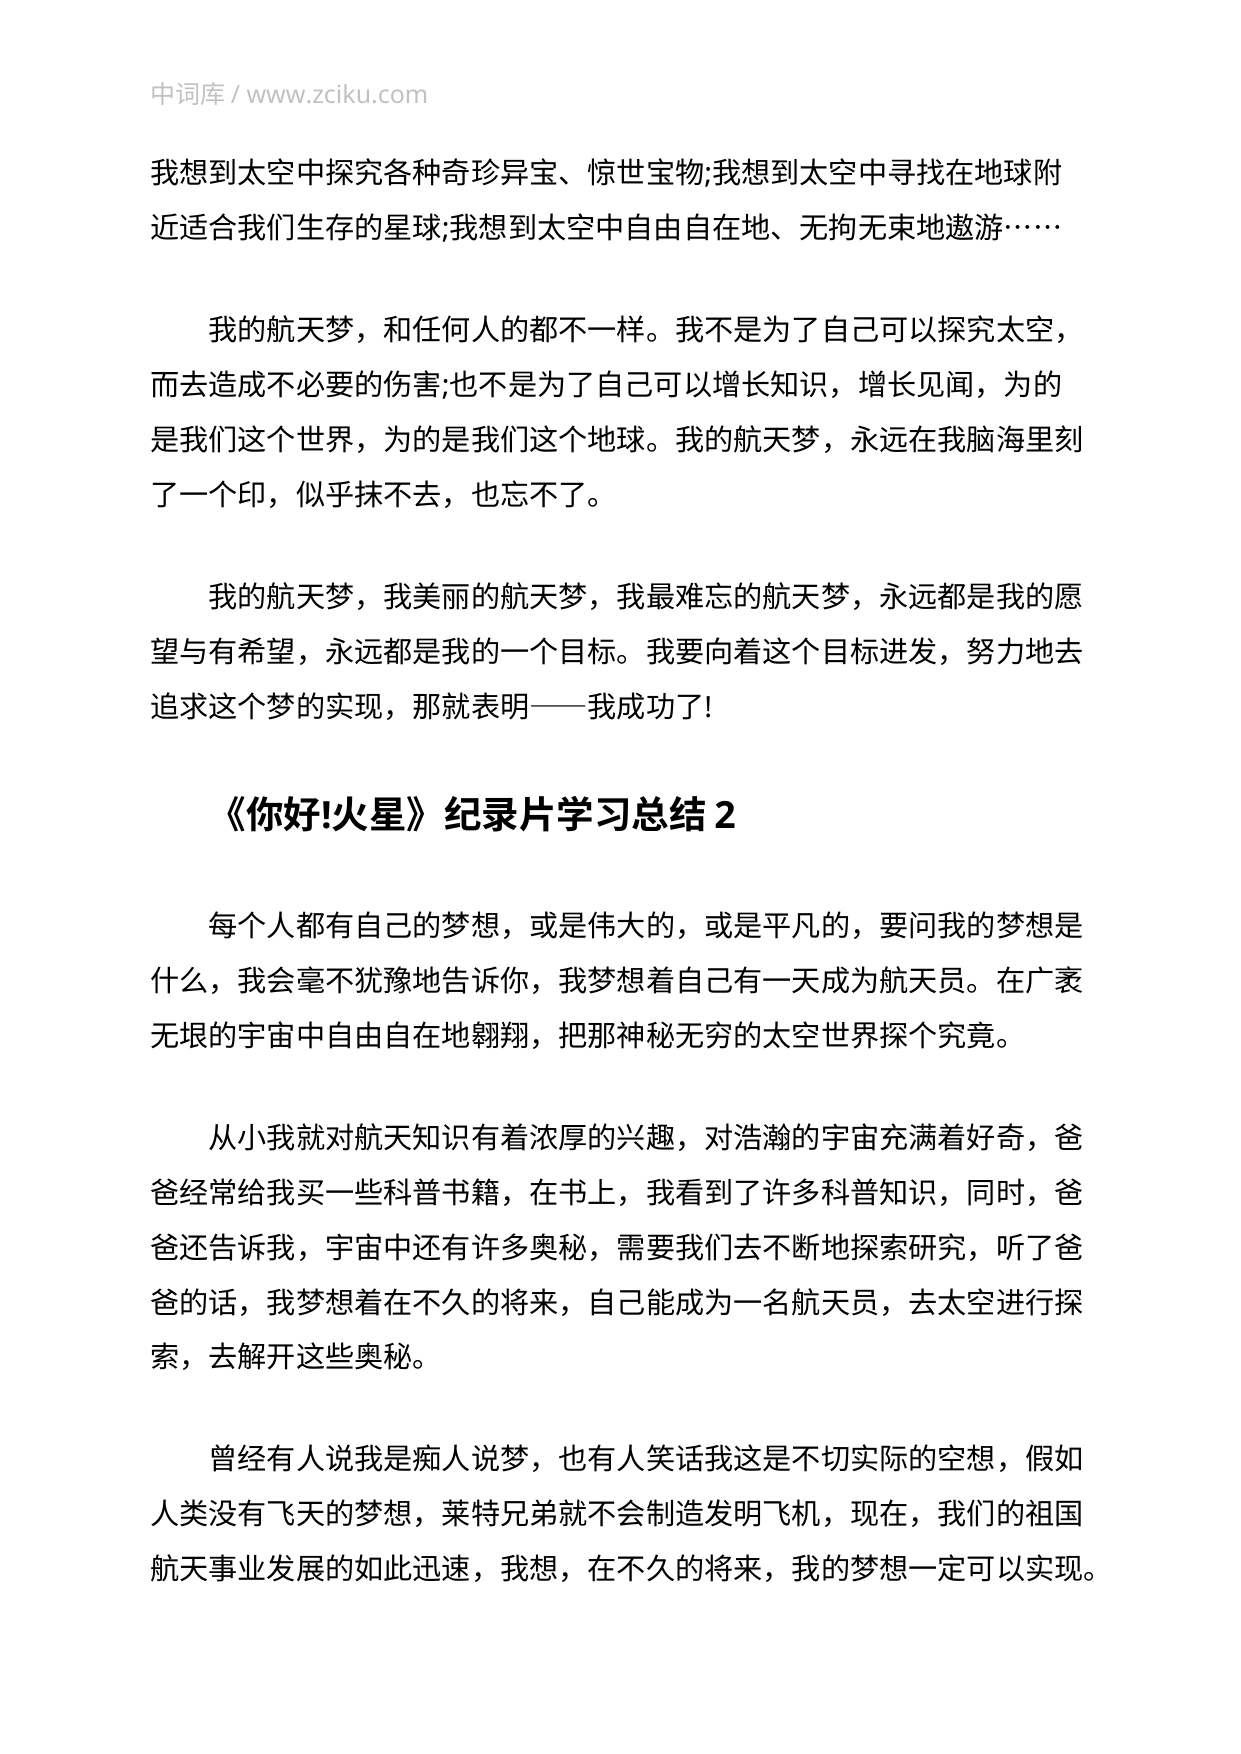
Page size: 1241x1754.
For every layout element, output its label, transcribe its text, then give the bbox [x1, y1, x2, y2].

text 我的航天梦，和任何人的都不一样。我不是为了自己可以探究太空，而去造成不必要的伤害;也不是为了自己可以增长知识，增长见闻，为的是我们这个世界，为的是我们这个地球。我的航天梦，永远在我脑海里刻了一个印，似乎抹不去，也忘不了。 [150, 307, 1090, 514]
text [150, 150, 1090, 247]
text 每个人都有自己的梦想，或是伟大的，或是平凡的，要问我的梦想是什么，我会毫不犹豫地告诉你，我梦想着自己有一天成为航天员。在广袤无垠的宇宙中自由自在地翱翔，把那神秘无穷的太空世界探个究竟。 [150, 903, 1090, 1055]
text 《你好!火星》纪录片学习总结2 [150, 785, 1090, 840]
text 曾经有人说我是痴人说梦，也有人笑话我这是不切实际的空想，假如人类没有飞天的梦想，莱特兄弟就不会制造发明飞机，现在，我们的祖国航天事业发展的如此迅速，我想，在不久的将来，我的梦想一定可以实现。 [150, 1436, 1090, 1588]
text 从小我就对航天知识有着浓厚的兴趣，对浩瀚的宇宙充满着好奇，爸爸经常给我买一些科普书籍，在书上，我看到了许多科普知识，同时，爸爸还告诉我，宇宙中还有许多奥秘，需要我们去不断地探索研究，听了爸爸的话，我梦想着在不久的将来，自己能成为一名航天员，去太空进行探索，去解开这些奥秘。 [150, 1114, 1090, 1376]
text 我的航天梦，我美丽的航天梦，我最难忘的航天梦，永远都是我的愿望与有希望，永远都是我的一个目标。我要向着这个目标进发，努力地去追求这个梦的实现，那就表明——我成功了! [150, 573, 1090, 726]
